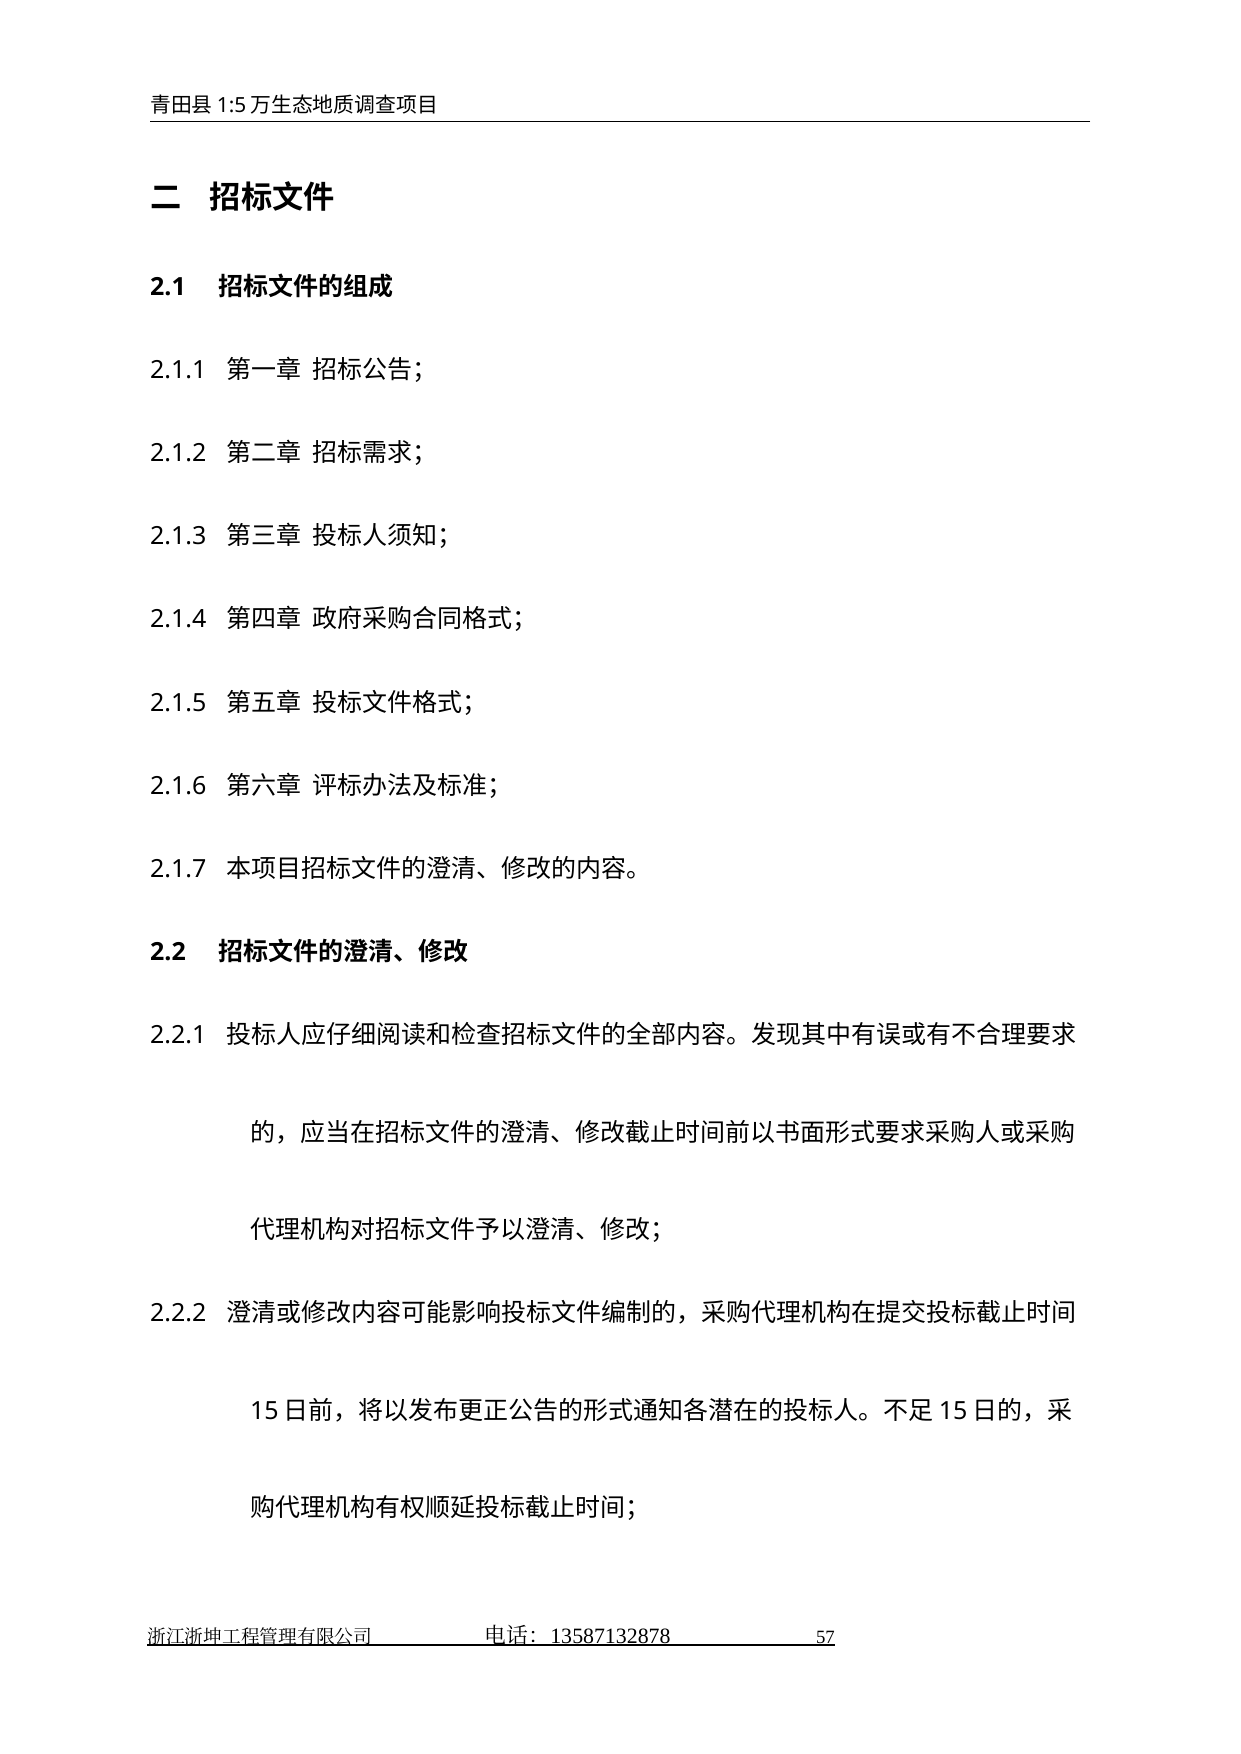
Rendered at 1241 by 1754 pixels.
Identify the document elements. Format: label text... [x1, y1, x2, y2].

text 2.1.1 第一章 招标公告； [150, 335, 1090, 400]
text 2.1.4 第四章 政府采购合同格式； [150, 584, 1090, 649]
text 2.1.3 第三章 投标人须知； [150, 501, 1090, 566]
title 二 招标文件 [150, 162, 1090, 227]
subtitle 2.1 招标文件的组成 [150, 252, 1090, 317]
text 2.1.2 第二章 招标需求； [150, 418, 1090, 483]
text 2.2.1 投标人应仔细阅读和检查招标文件的全部内容。发现其中有误或有不合理要求的，应当在招标文件的澄清、修改截止时间前以书面形式要求采购人或采购代理机构对招标文件予以澄清、修改； [150, 1000, 1090, 1260]
subtitle 2.2 招标文件的澄清、修改 [150, 917, 1090, 982]
text 2.1.6 第六章 评标办法及标准； [150, 751, 1090, 816]
text 2.1.7 本项目招标文件的澄清、修改的内容。 [150, 834, 1090, 899]
text 2.1.5 第五章 投标文件格式； [150, 668, 1090, 733]
text 2.2.2 澄清或修改内容可能影响投标文件编制的，采购代理机构在提交投标截止时间15日前，将以发布更正公告的形式通知各潜在的投标人。不足15日的，采购代理机构有权顺延投标截止时间； [150, 1278, 1090, 1538]
